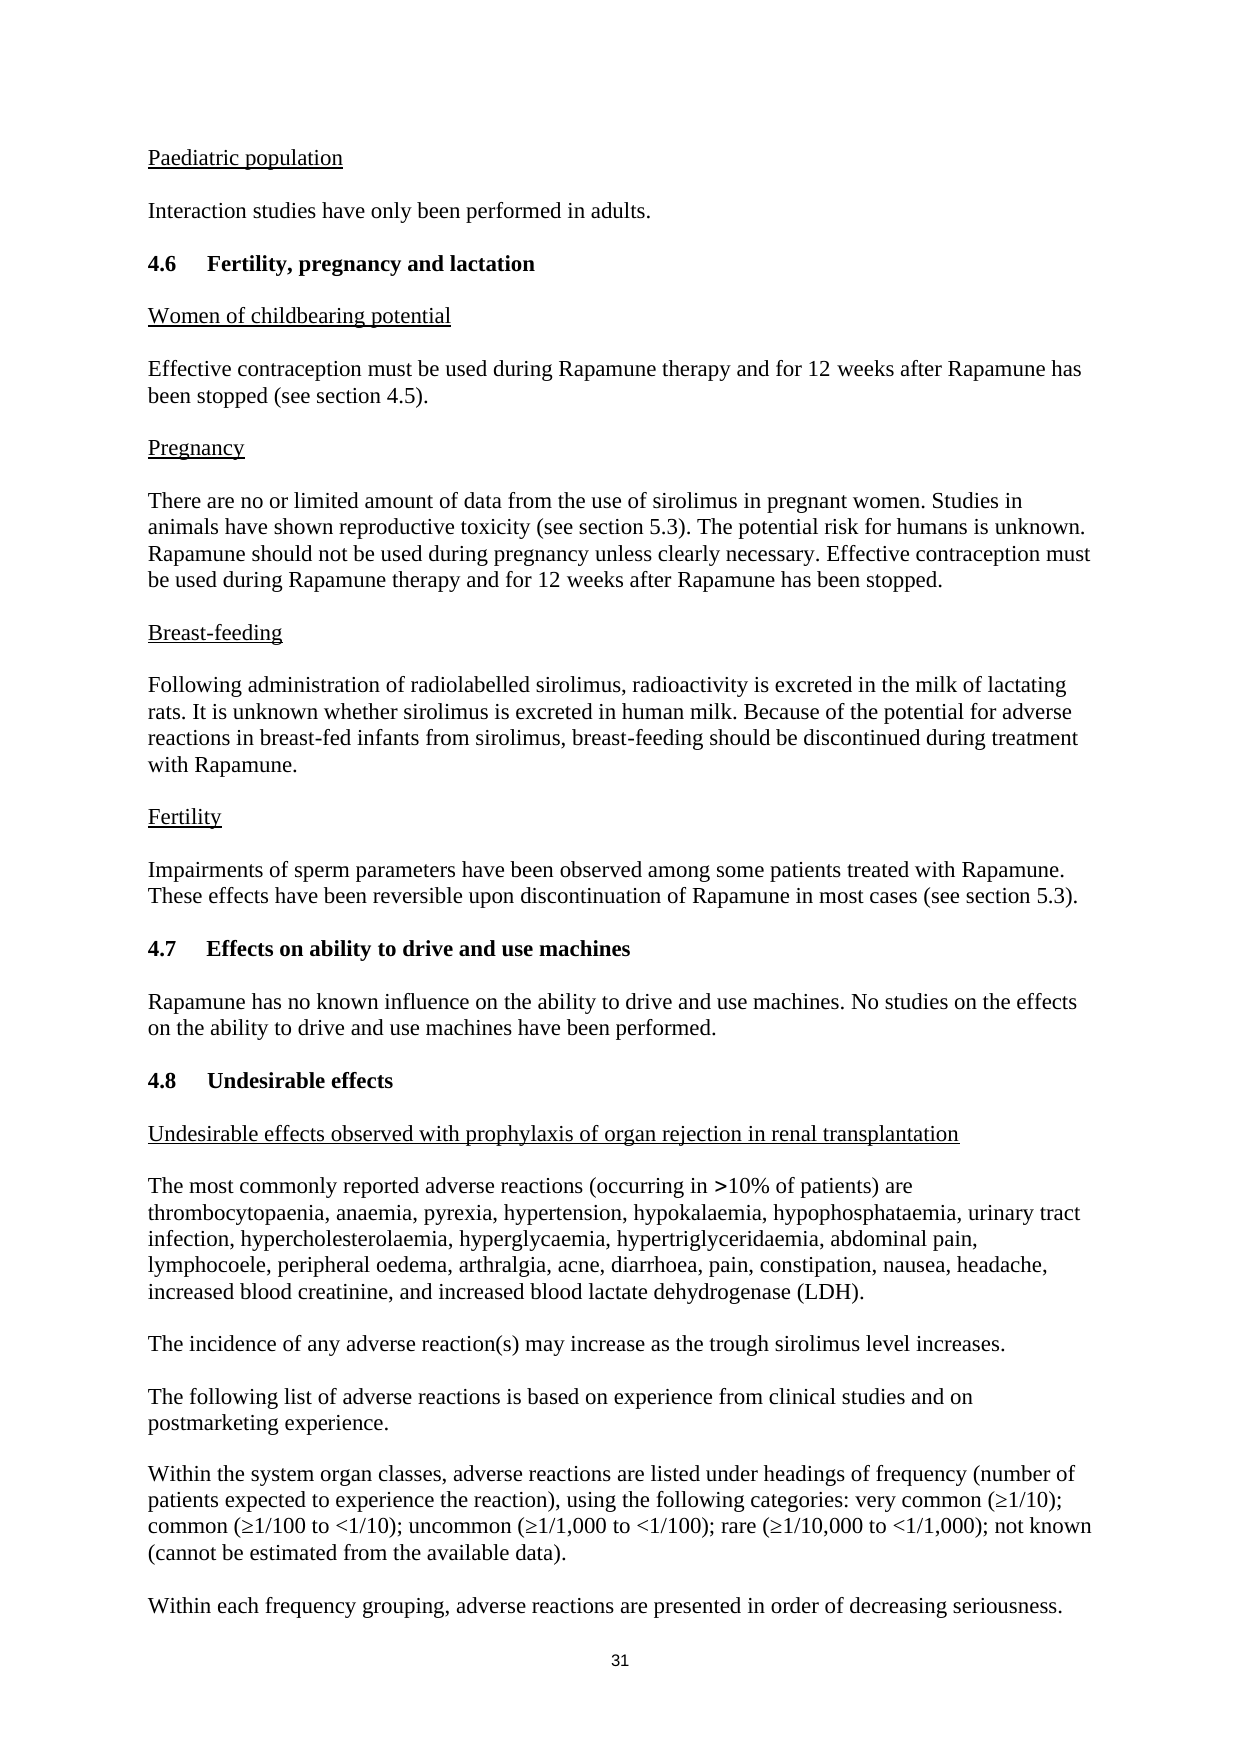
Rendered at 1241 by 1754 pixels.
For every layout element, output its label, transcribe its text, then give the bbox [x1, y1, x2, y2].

subtitle 4.7 Effects on ability to drive and use machines [148, 935, 1091, 961]
text Rapamune has no known influence on the ability to drive and use machines. No studies on the effects on the ability to drive and use machines have been performed. [148, 988, 1092, 1041]
subtitle 4.6 Fertility, pregnancy and lactation [148, 250, 1091, 276]
text There are no or limited amount of data from the use of sirolimus in pregnant women. Studies in animals have shown reproductive toxicity (see section 5.3). The potential risk for humans is unknown. Rapamune should not be used during pregnancy unless clearly necessary. Effective contraception must be used during Rapamune therapy and for 12 weeks after Rapamune has been stopped. [148, 487, 1092, 592]
subtitle 4.8 Undesirable effects [148, 1067, 1091, 1093]
subtitle Breast-feeding [148, 619, 1092, 645]
text Within each frequency grouping, adverse reactions are presented in order of decreasing seriousness. [148, 1592, 1092, 1618]
text Impairments of sperm parameters have been observed among some patients treated with Rapamune. These effects have been reversible upon discontinuation of Rapamune in most cases (see section 5.3). [148, 856, 1092, 909]
text The incidence of any adverse reaction(s) may increase as the trough sirolimus level increases. [148, 1330, 1092, 1357]
text The most commonly reported adverse reactions (occurring in 10% of patients) are thrombocytopaenia, anaemia, pyrexia, hypertension, hypokalaemia, hypophosphataemia, urinary tract infection, hypercholesterolaemia, hyperglycaemia, hypertriglyceridaemia, abdominal pain, lymphocoele, peripheral oedema, arthralgia, acne, diarrhoea, pain, constipation, nausea, headache, increased blood creatinine, and increased blood lactate dehydrogenase (LDH). [148, 1172, 1092, 1304]
text Undesirable effects observed with prophylaxis of organ rejection in renal transplantation [148, 1119, 1092, 1146]
subtitle Fertility [148, 803, 1092, 830]
text Within the system organ classes, adverse reactions are listed under headings of frequency (number of patients expected to experience the reaction), using the following categories: very common (≥1/10); common (≥1/100 to <1/10); uncommon (≥1/1,000 to <1/100); rare (≥1/10,000 to <1/1,000); not known (cannot be estimated from the available data). [148, 1460, 1092, 1565]
subtitle Pregnancy [148, 434, 1092, 461]
text Following administration of radiolabelled sirolimus, radioactivity is excreted in the milk of lactating rats. It is unknown whether sirolimus is excreted in human milk. Because of the potential for adverse reactions in breast-fed infants from sirolimus, breast-feeding should be discontinued during treatment with Rapamune. [148, 672, 1092, 777]
text Effective contraception must be used during Rapamune therapy and for 12 weeks after Rapamune has been stopped (see section 4.5). [148, 355, 1092, 408]
text Interaction studies have only been performed in adults. [148, 197, 1092, 223]
text Paediatric population [148, 144, 1092, 171]
text The following list of adverse reactions is based on experience from clinical studies and on postmarketing experience. [148, 1383, 1092, 1436]
subtitle Women of childbearing potential [148, 303, 1092, 329]
